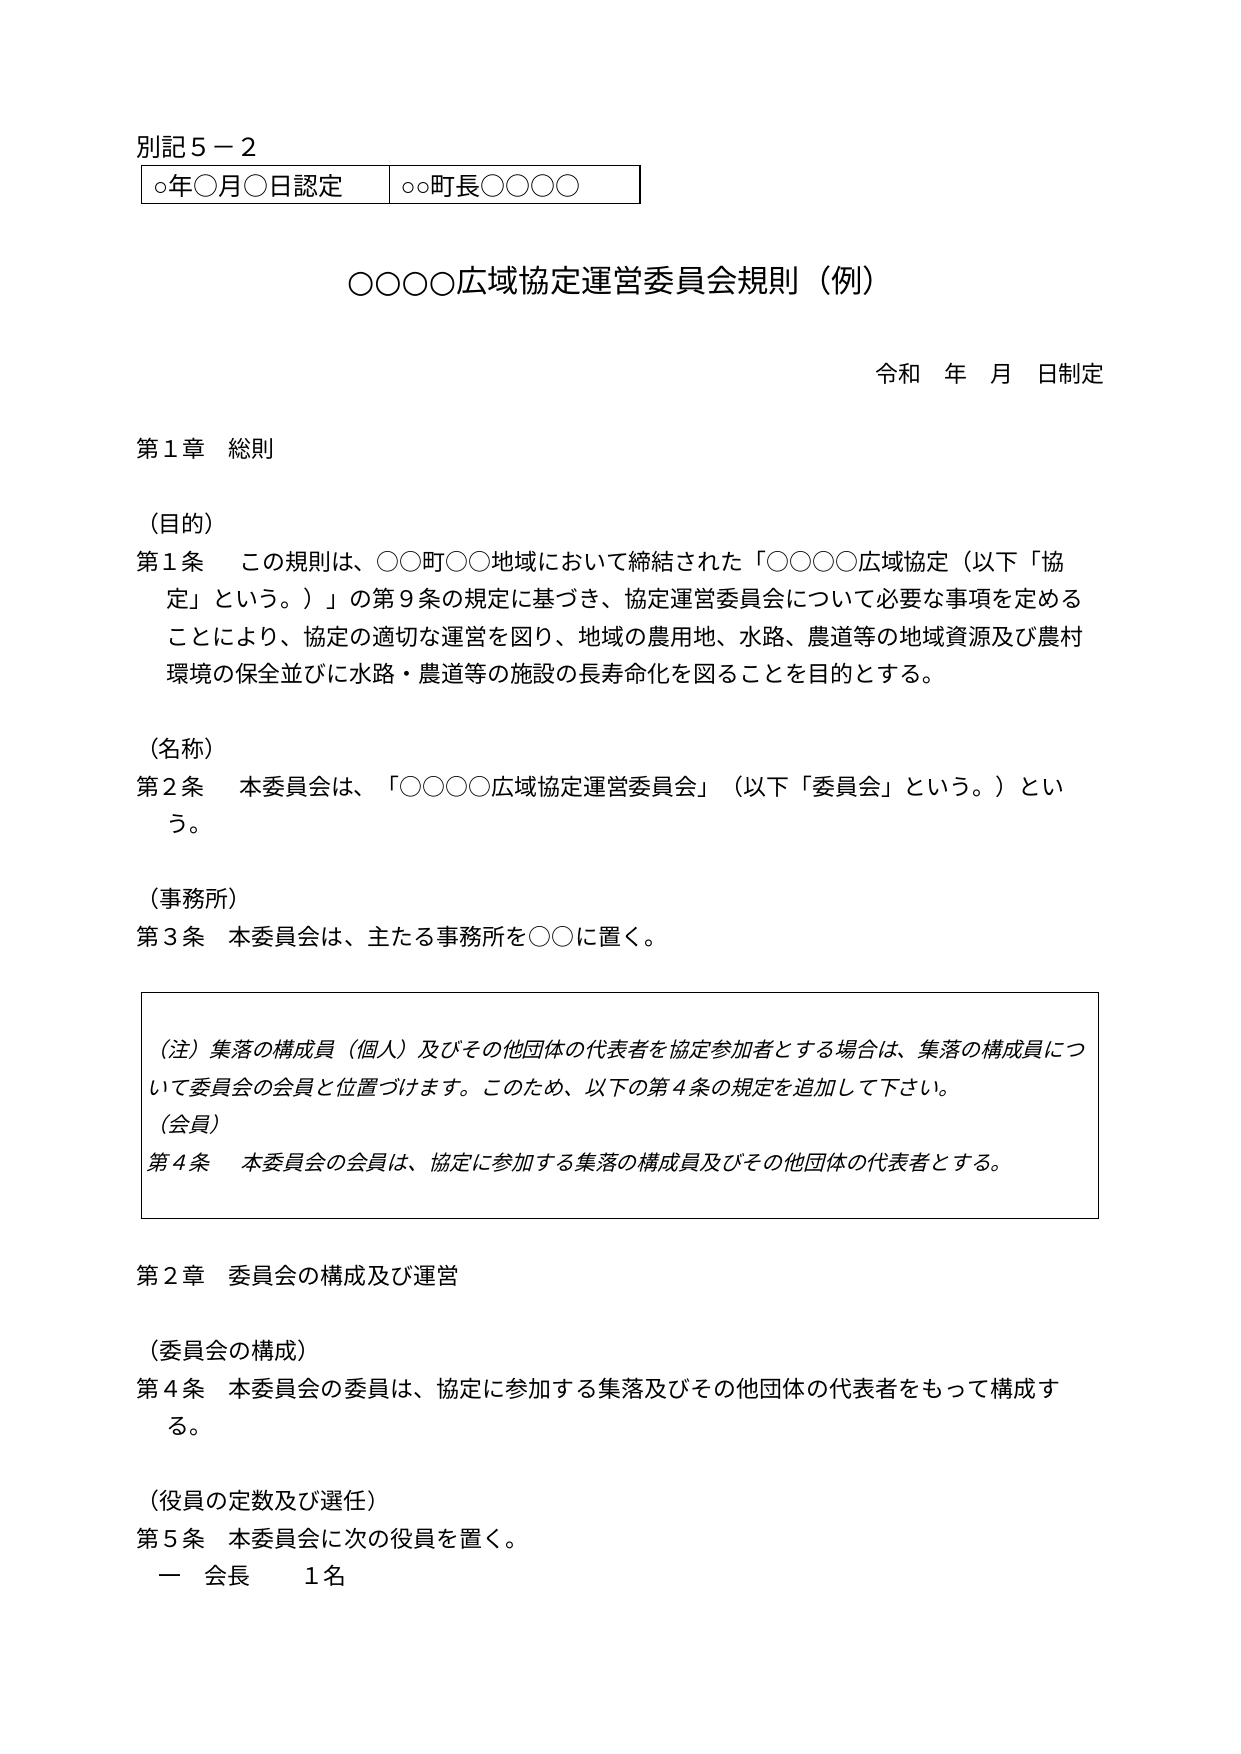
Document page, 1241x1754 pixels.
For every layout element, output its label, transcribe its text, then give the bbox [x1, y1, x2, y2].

text 令和 年 月 日制定 [136, 354, 1104, 392]
text （委員会の構成） [136, 1331, 1104, 1369]
text ○○○○広域協定運営委員会規則（例） [136, 242, 1104, 317]
text （目的） [136, 504, 1104, 542]
text 別記５－２ [136, 127, 1104, 164]
text （事務所） [136, 879, 1104, 917]
text 第１章 総則 [136, 429, 1104, 467]
text 第２条 本委員会は、「○○○○広域協定運営委員会」（以下「委員会」という。）という。 [136, 767, 1104, 842]
text 一 会長 １名 [158, 1556, 1104, 1594]
table_header （注）集落の構成員（個人）及びその他団体の代表者を協定参加者とする場合は、集落の構成員について委員会の会員と位置づけます。このため、以下の第４条の規定を追加して下さい。 （会員） 第４条 本委員会の会員は、協定に参加する集落の構成員及びその他団体の代表者とする。 [142, 993, 1098, 1218]
text （名称） [136, 729, 1104, 767]
text 第５条 本委員会に次の役員を置く。 [136, 1519, 1104, 1556]
text 第２章 委員会の構成及び運営 [136, 1256, 1104, 1294]
text （役員の定数及び選任） [136, 1481, 1104, 1519]
text 第３条 本委員会は、主たる事務所を○○に置く。 [136, 917, 1104, 954]
table_header ○○町長○○○○ [390, 166, 639, 203]
text 第４条 本委員会の委員は、協定に参加する集落及びその他団体の代表者をもって構成する。 [136, 1369, 1104, 1444]
text 第１条 この規則は、○○町○○地域において締結された「○○○○広域協定（以下「協定」という。）」の第９条の規定に基づき、協定運営委員会について必要な事項を定めることにより、協定の適切な運営を図り、地域の農用地、水路、農道等の地域資源及び農村環境の保全並びに水路・農道等の施設の長寿命化を図ることを目的とする｡ [136, 542, 1104, 692]
table_header ○年○月○日認定 [142, 166, 389, 203]
